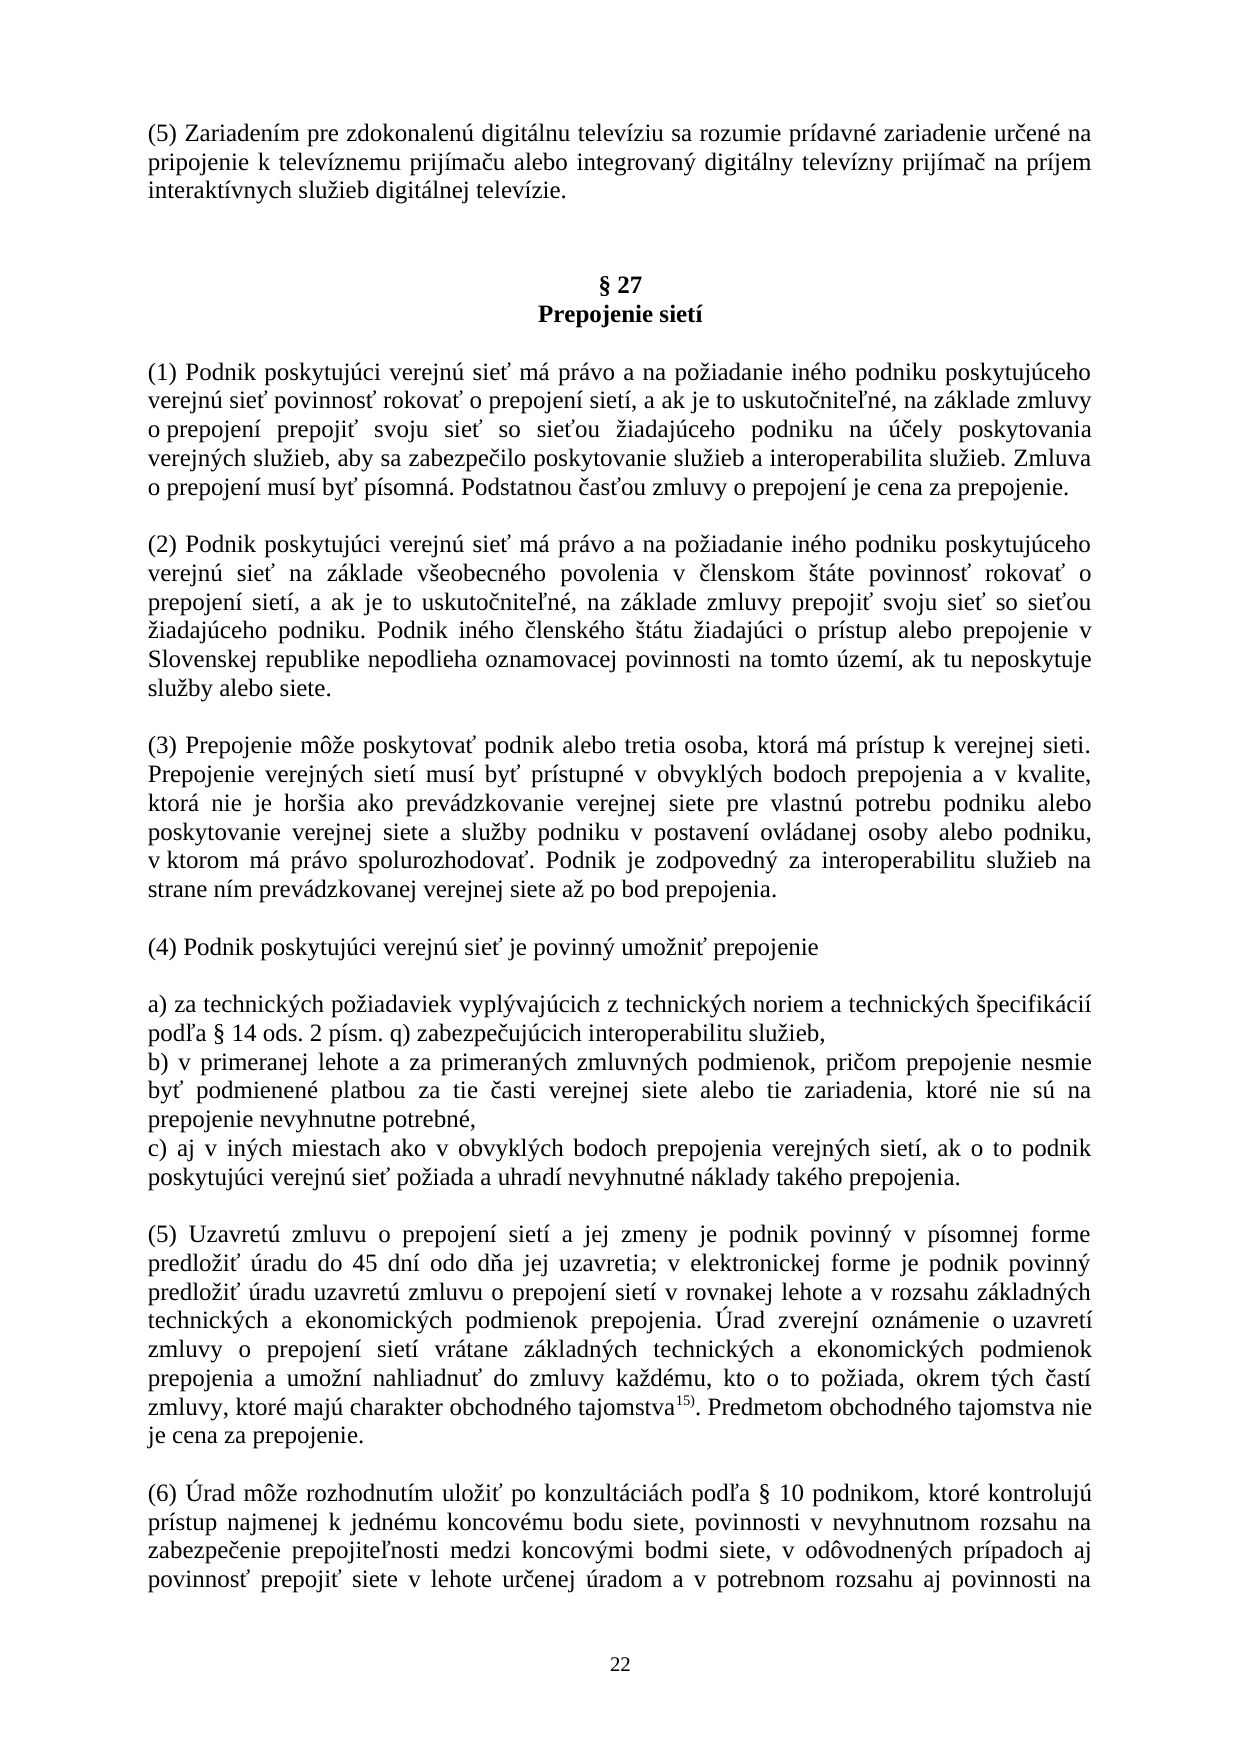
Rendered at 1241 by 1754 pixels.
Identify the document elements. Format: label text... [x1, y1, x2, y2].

text a) za technických požiadaviek vyplývajúcich z technických noriem a technických špecifikácií podľa § 14 ods. 2 písm. q) zabezpečujúcich interoperabilitu služieb, [148, 989, 1092, 1047]
text (2) Podnik poskytujúci verejnú sieť má právo a na požiadanie iného podniku poskytujúceho verejnú sieť na základe všeobecného povolenia v členskom štáte povinnosť rokovať o prepojení sietí, a ak je to uskutočniteľné, na základe zmluvy prepojiť svoju sieť so sieťou žiadajúceho podniku. Podnik iného členského štátu žiadajúci o prístup alebo prepojenie v Slovenskej republike nepodlieha oznamovacej povinnosti na tomto území, ak tu neposkytuje služby alebo siete. [148, 529, 1092, 702]
text c) aj v iných miestach ako v obvyklých bodoch prepojenia verejných sietí, ak o to podnik poskytujúci verejnú sieť požiada a uhradí nevyhnutné náklady takého prepojenia. [148, 1133, 1092, 1191]
text (3) Prepojenie môže poskytovať podnik alebo tretia osoba, ktorá má prístup k verejnej sieti. Prepojenie verejných sietí musí byť prístupné v obvyklých bodoch prepojenia a v kvalite, ktorá nie je horšia ako prevádzkovanie verejnej siete pre vlastnú potrebu podniku alebo poskytovanie verejnej siete a služby podniku v postavení ovládanej osoby alebo podniku, v ktorom má právo spolurozhodovať. Podnik je zodpovedný za interoperabilitu služieb na strane ním prevádzkovanej verejnej siete až po bod prepojenia. [148, 731, 1092, 903]
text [148, 1478, 1092, 1593]
text (5) Zariadením pre zdokonalenú digitálnu televíziu sa rozumie prídavné zariadenie určené na pripojenie k televíznemu prijímaču alebo integrovaný digitálny televízny prijímač na príjem interaktívnych služieb digitálnej televízie. [148, 118, 1092, 204]
text (1) Podnik poskytujúci verejnú sieť má právo a na požiadanie iného podniku poskytujúceho verejnú sieť povinnosť rokovať o prepojení sietí, a ak je to uskutočniteľné, na základe zmluvy o prepojení prepojiť svoju sieť so sieťou žiadajúceho podniku na účely poskytovania verejných služieb, aby sa zabezpečilo poskytovanie služieb a interoperabilita služieb. Zmluva o prepojení musí byť písomná. Podstatnou časťou zmluvy o prepojení je cena za prepojenie. [148, 357, 1092, 501]
text b) v primeranej lehote a za primeraných zmluvných podmienok, pričom prepojenie nesmie byť podmienené platbou za tie časti verejnej siete alebo tie zariadenia, ktoré nie sú na prepojenie nevyhnutne potrebné, [148, 1047, 1092, 1133]
text (4) Podnik poskytujúci verejnú sieť je povinný umožniť prepojenie [148, 932, 1092, 961]
text § 27 Prepojenie sietí [148, 271, 1092, 328]
text (5) Uzavretú zmluvu o prepojení sietí a jej zmeny je podnik povinný v písomnej forme predložiť úradu do 45 dní odo dňa jej uzavretia; v elektronickej forme je podnik povinný predložiť úradu uzavretú zmluvu o prepojení sietí v rovnakej lehote a v rozsahu základných technických a ekonomických podmienok prepojenia. Úrad zverejní oznámenie o uzavretí zmluvy o prepojení sietí vrátane základných technických a ekonomických podmienok prepojenia a umožní nahliadnuť do zmluvy každému, kto o to požiada, okrem tých častí zmluvy, ktoré majú charakter obchodného tajomstva15). Predmetom obchodného tajomstva nie je cena za prepojenie. [148, 1219, 1092, 1449]
